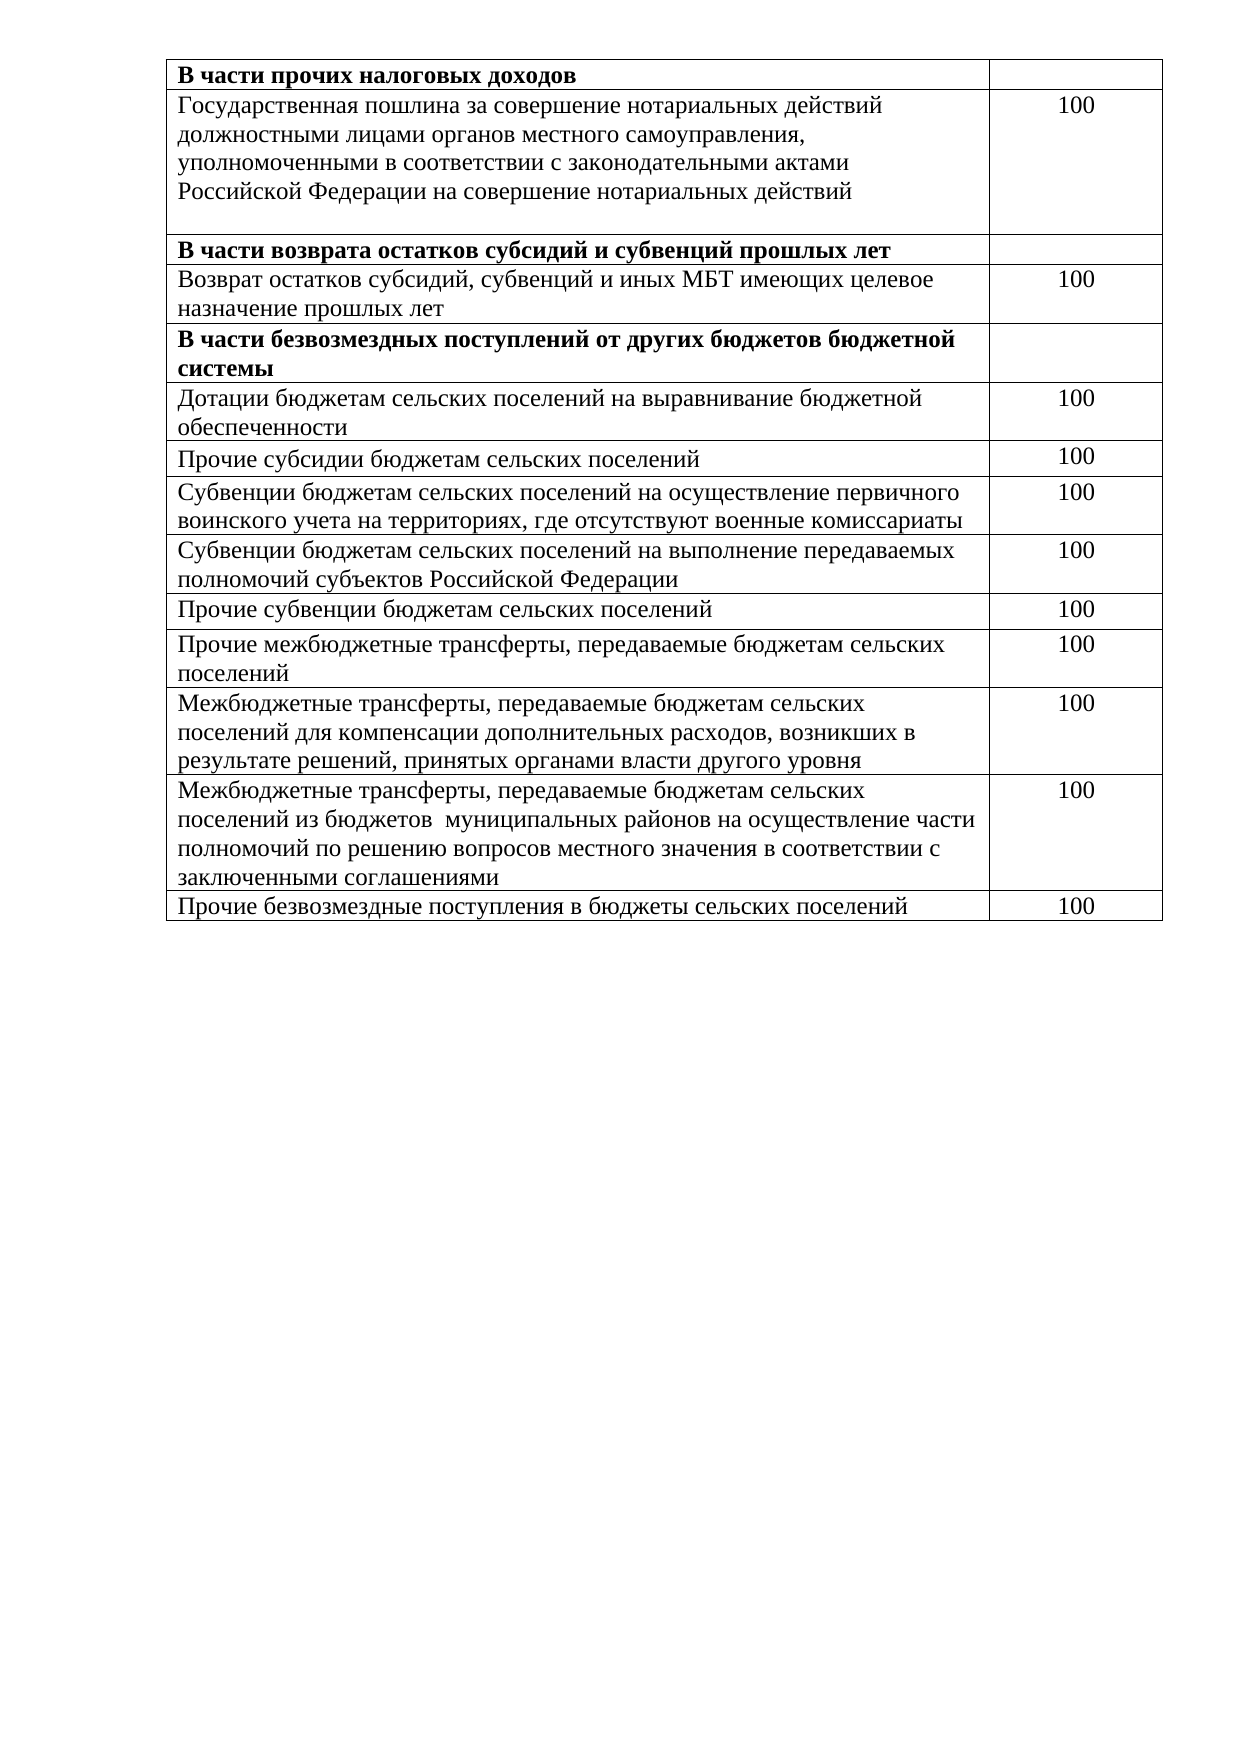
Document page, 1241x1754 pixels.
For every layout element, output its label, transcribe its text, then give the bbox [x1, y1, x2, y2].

table_cell 100 [990, 630, 1162, 687]
table_cell 100 [990, 775, 1162, 890]
table_cell 100 [990, 90, 1162, 234]
table_cell Дотации бюджетам сельских поселений на выравнивание бюджетной обеспеченности [167, 383, 989, 440]
table_cell В части прочих налоговых доходов [167, 60, 989, 89]
table_cell 100 [990, 441, 1162, 476]
table_cell 100 [990, 594, 1162, 628]
table_cell Возврат остатков субсидий, субвенций и иных МБТ имеющих целевое назначение прошлых лет [167, 265, 989, 323]
table_cell Субвенции бюджетам сельских поселений на осуществление первичного воинского учета на территориях, где отсутствуют военные комиссариаты [167, 477, 989, 534]
table_cell Государственная пошлина за совершение нотариальных действий должностными лицами органов местного самоуправления, уполномоченными в соответствии с законодательными актами Российской Федерации на совершение нотариальных действий [167, 90, 989, 234]
table_cell 100 [990, 265, 1162, 323]
table_cell Прочие межбюджетные трансферты, передаваемые бюджетам сельских поселений [167, 630, 989, 687]
table_cell Субвенции бюджетам сельских поселений на выполнение передаваемых полномочий субъектов Российской Федерации [167, 535, 989, 593]
table_cell В части возврата остатков субсидий и субвенций прошлых лет [167, 235, 989, 263]
table_cell Межбюджетные трансферты, передаваемые бюджетам сельских поселений из бюджетов муниципальных районов на осуществление части полномочий по решению вопросов местного значения в соответствии с заключенными соглашениями [167, 775, 989, 890]
table_cell Межбюджетные трансферты, передаваемые бюджетам сельских поселений для компенсации дополнительных расходов, возникших в результате решений, принятых органами власти другого уровня [167, 688, 989, 774]
table_cell Прочие безвозмездные поступления в бюджеты сельских поселений [167, 891, 989, 920]
table_cell 100 [990, 383, 1162, 440]
table_cell [990, 324, 1162, 382]
table_cell 100 [990, 535, 1162, 593]
table_cell В части безвозмездных поступлений от других бюджетов бюджетной системы [167, 324, 989, 382]
table_cell 100 [990, 477, 1162, 534]
table_cell 100 [990, 688, 1162, 774]
table_cell [990, 235, 1162, 263]
table_cell Прочие субвенции бюджетам сельских поселений [167, 594, 989, 628]
table_cell Прочие субсидии бюджетам сельских поселений [167, 441, 989, 476]
table_cell [990, 60, 1162, 89]
table_cell 100 [990, 891, 1162, 920]
